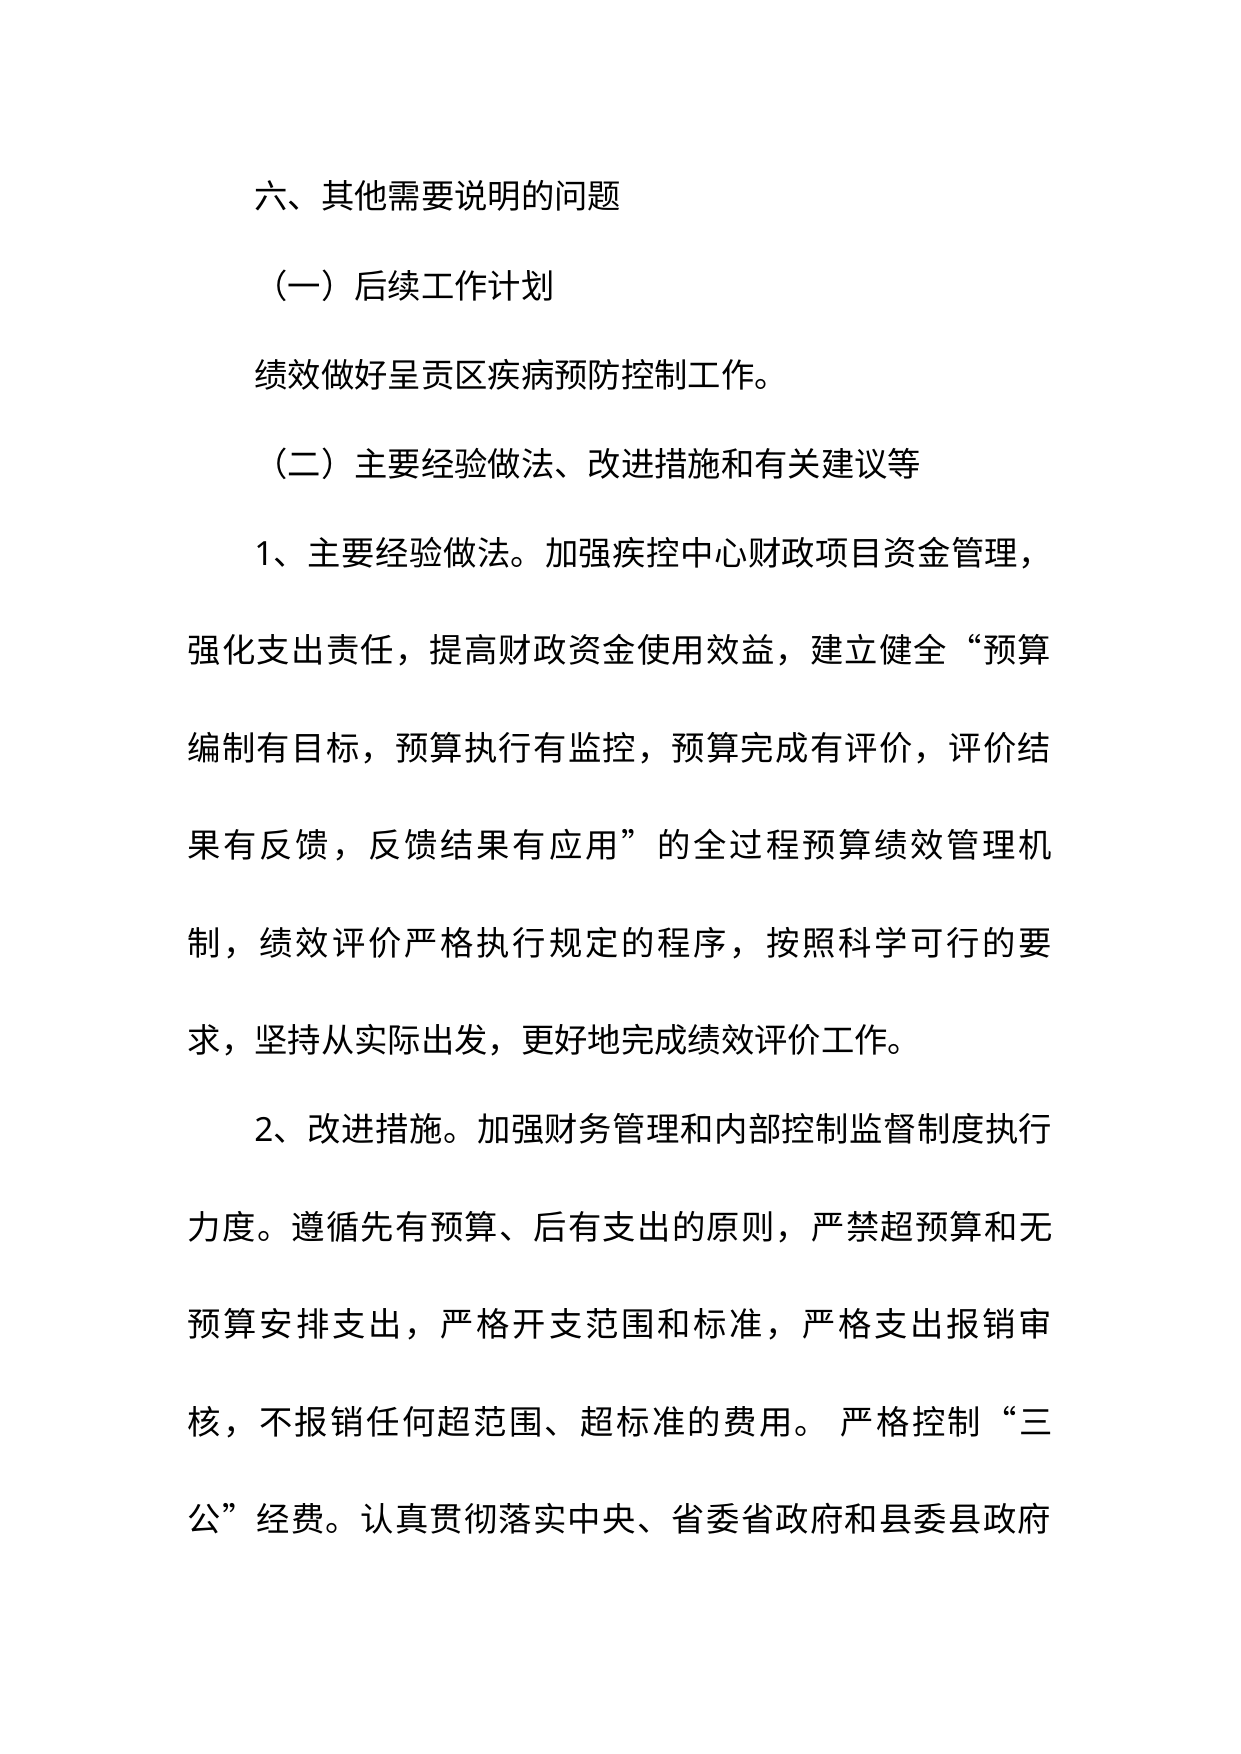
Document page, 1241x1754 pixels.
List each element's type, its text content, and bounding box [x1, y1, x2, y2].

list 1、主要经验做法。加强疾控中心财政项目资金管理，强化支出责任，提高财政资金使用效益，建立健全“预算编制有目标，预算执行有监控，预算完成有评价，评价结果有反馈，反馈结果有应用”的全过程预算绩效管理机制，绩效评价严格执行规定的程序，按照科学可行的要求，坚持从实际出发，更好地完成绩效评价工作。 [187, 518, 1053, 1071]
text 六、其他需要说明的问题 [187, 162, 1053, 227]
text （一）后续工作计划 [187, 251, 1053, 316]
text （二）主要经验做法、改进措施和有关建议等 [187, 429, 1053, 494]
text 绩效做好呈贡区疾病预防控制工作。 [187, 340, 1053, 405]
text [187, 1095, 1053, 1550]
